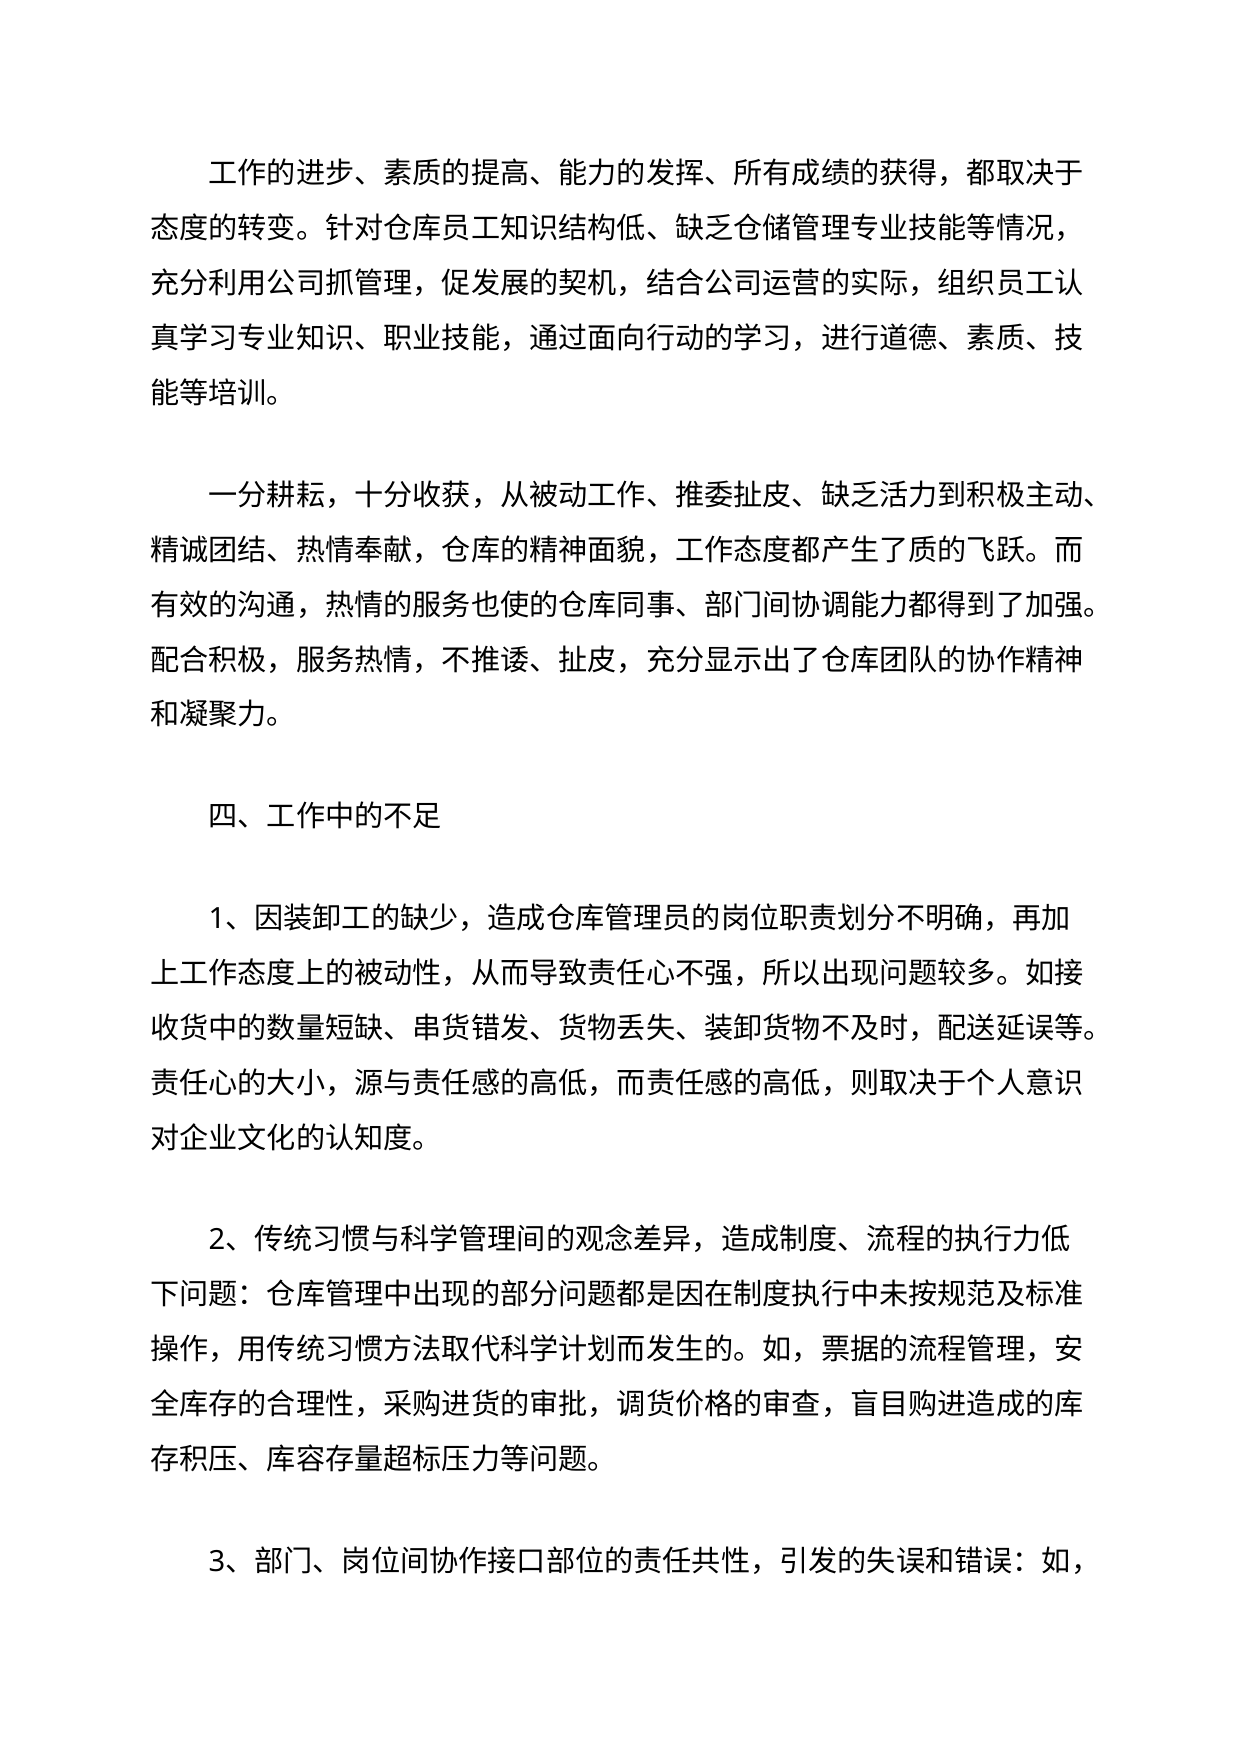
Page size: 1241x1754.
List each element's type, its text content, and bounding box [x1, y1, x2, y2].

text 四、工作中的不足 [150, 793, 1090, 835]
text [150, 1537, 1090, 1580]
text 一分耕耘，十分收获，从被动工作、推委扯皮、缺乏活力到积极主动、精诚团结、热情奉献，仓库的精神面貌，工作态度都产生了质的飞跃。而有效的沟通，热情的服务也使的仓库同事、部门间协调能力都得到了加强。配合积极，服务热情，不推诿、扯皮，充分显示出了仓库团队的协作精神和凝聚力。 [150, 471, 1090, 733]
text 2、传统习惯与科学管理间的观念差异，造成制度、流程的执行力低下问题：仓库管理中出现的部分问题都是因在制度执行中未按规范及标准操作，用传统习惯方法取代科学计划而发生的。如，票据的流程管理，安全库存的合理性，采购进货的审批，调货价格的审查，盲目购进造成的库存积压、库容存量超标压力等问题。 [150, 1216, 1090, 1478]
text 1、因装卸工的缺少，造成仓库管理员的岗位职责划分不明确，再加上工作态度上的被动性，从而导致责任心不强，所以出现问题较多。如接收货中的数量短缺、串货错发、货物丢失、装卸货物不及时，配送延误等。责任心的大小，源与责任感的高低，而责任感的高低，则取决于个人意识对企业文化的认知度。 [150, 894, 1090, 1156]
text 工作的进步、素质的提高、能力的发挥、所有成绩的获得，都取决于态度的转变。针对仓库员工知识结构低、缺乏仓储管理专业技能等情况，充分利用公司抓管理，促发展的契机，结合公司运营的实际，组织员工认真学习专业知识、职业技能，通过面向行动的学习，进行道德、素质、技能等培训。 [150, 150, 1090, 412]
